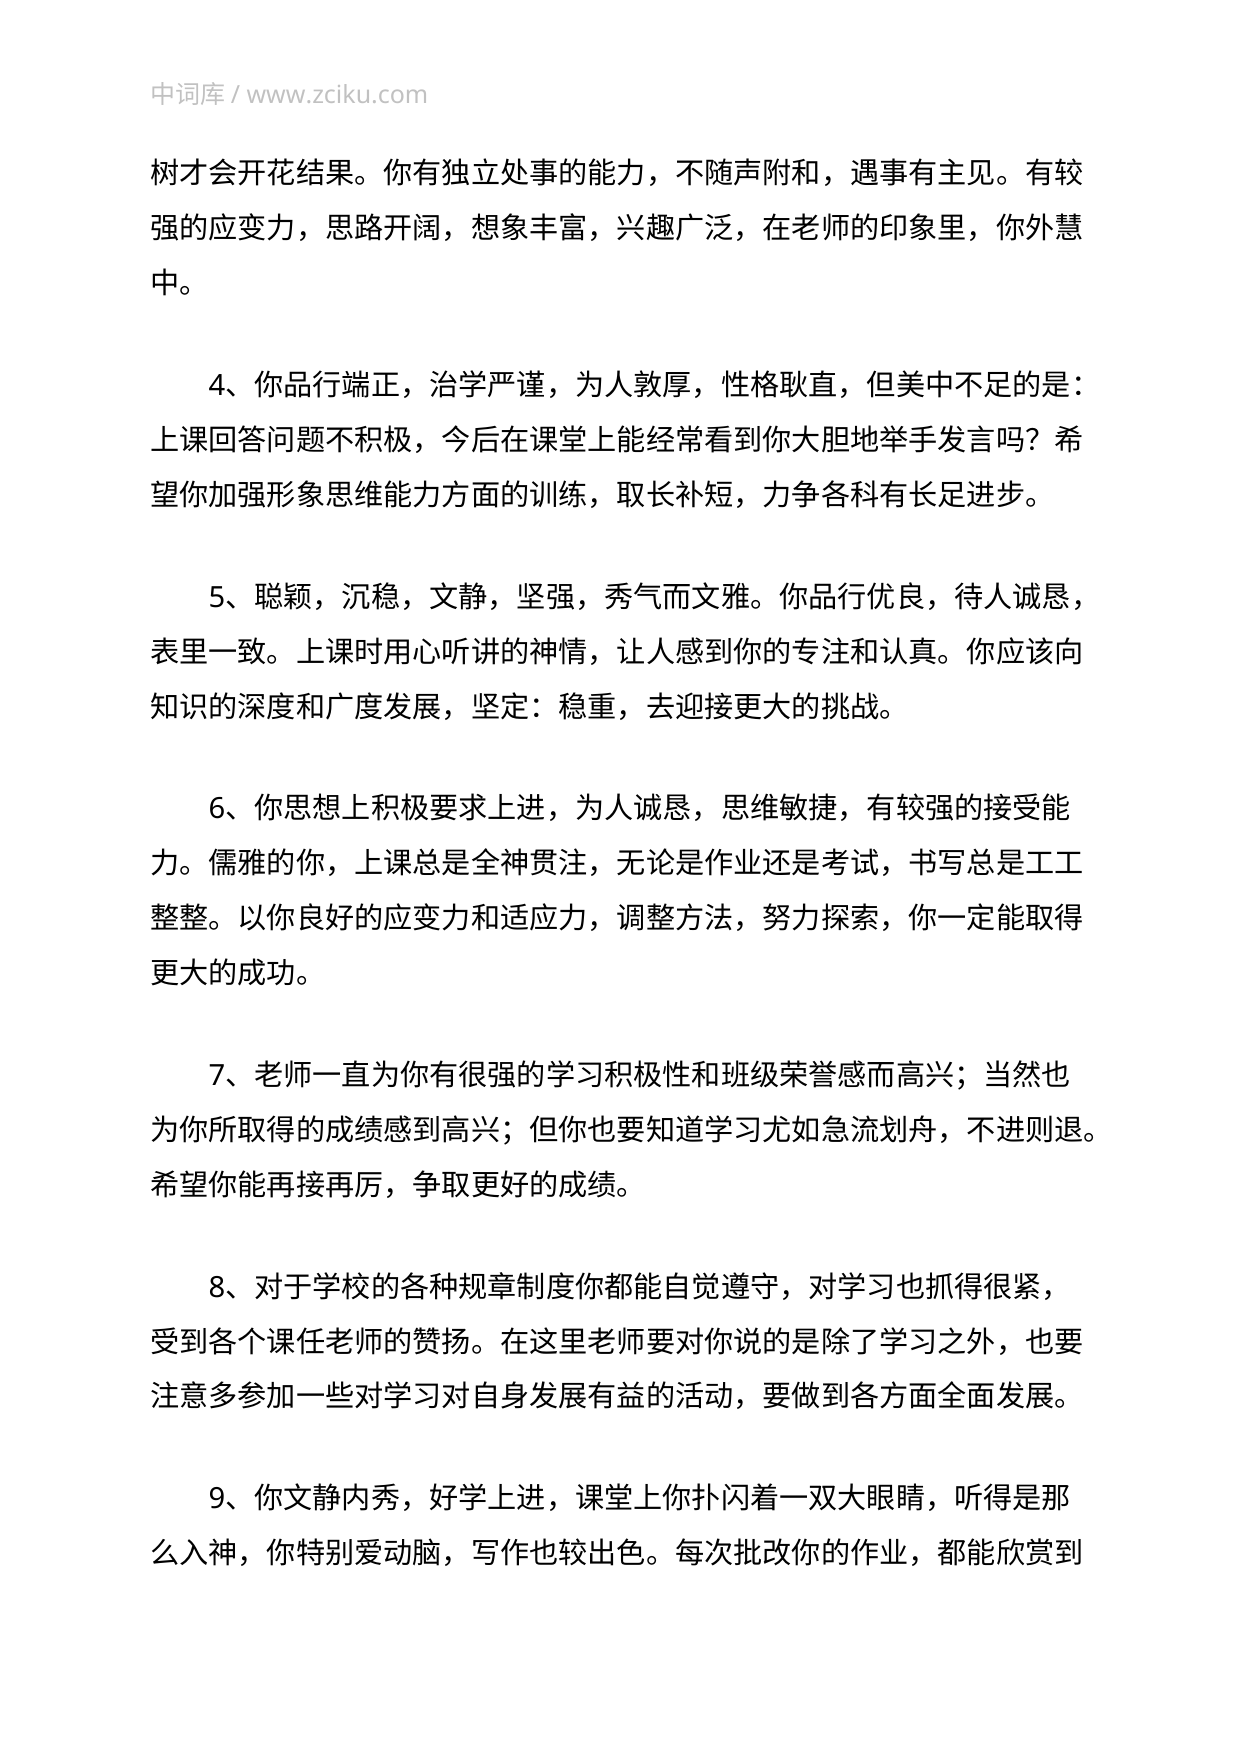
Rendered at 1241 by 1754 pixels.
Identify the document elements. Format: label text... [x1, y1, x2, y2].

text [150, 150, 1090, 302]
text 7、老师一直为你有很强的学习积极性和班级荣誉感而高兴；当然也为你所取得的成绩感到高兴；但你也要知道学习尤如急流划舟，不进则退。希望你能再接再厉，争取更好的成绩。 [150, 1051, 1090, 1204]
text 6、你思想上积极要求上进，为人诚恳，思维敏捷，有较强的接受能力。儒雅的你，上课总是全神贯注，无论是作业还是考试，书写总是工工整整。以你良好的应变力和适应力，调整方法，努力探索，你一定能取得更大的成功。 [150, 785, 1090, 992]
text 5、聪颖，沉稳，文静，坚强，秀气而文雅。你品行优良，待人诚恳，表里一致。上课时用心听讲的神情，让人感到你的专注和认真。你应该向知识的深度和广度发展，坚定：稳重，去迎接更大的挑战。 [150, 573, 1090, 725]
text 4、你品行端正，治学严谨，为人敦厚，性格耿直，但美中不足的是：上课回答问题不积极，今后在课堂上能经常看到你大胆地举手发言吗？希望你加强形象思维能力方面的训练，取长补短，力争各科有长足进步。 [150, 362, 1090, 514]
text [150, 1475, 1090, 1572]
text 8、对于学校的各种规章制度你都能自觉遵守，对学习也抓得很紧，受到各个课任老师的赞扬。在这里老师要对你说的是除了学习之外，也要注意多参加一些对学习对自身发展有益的活动，要做到各方面全面发展。 [150, 1263, 1090, 1415]
